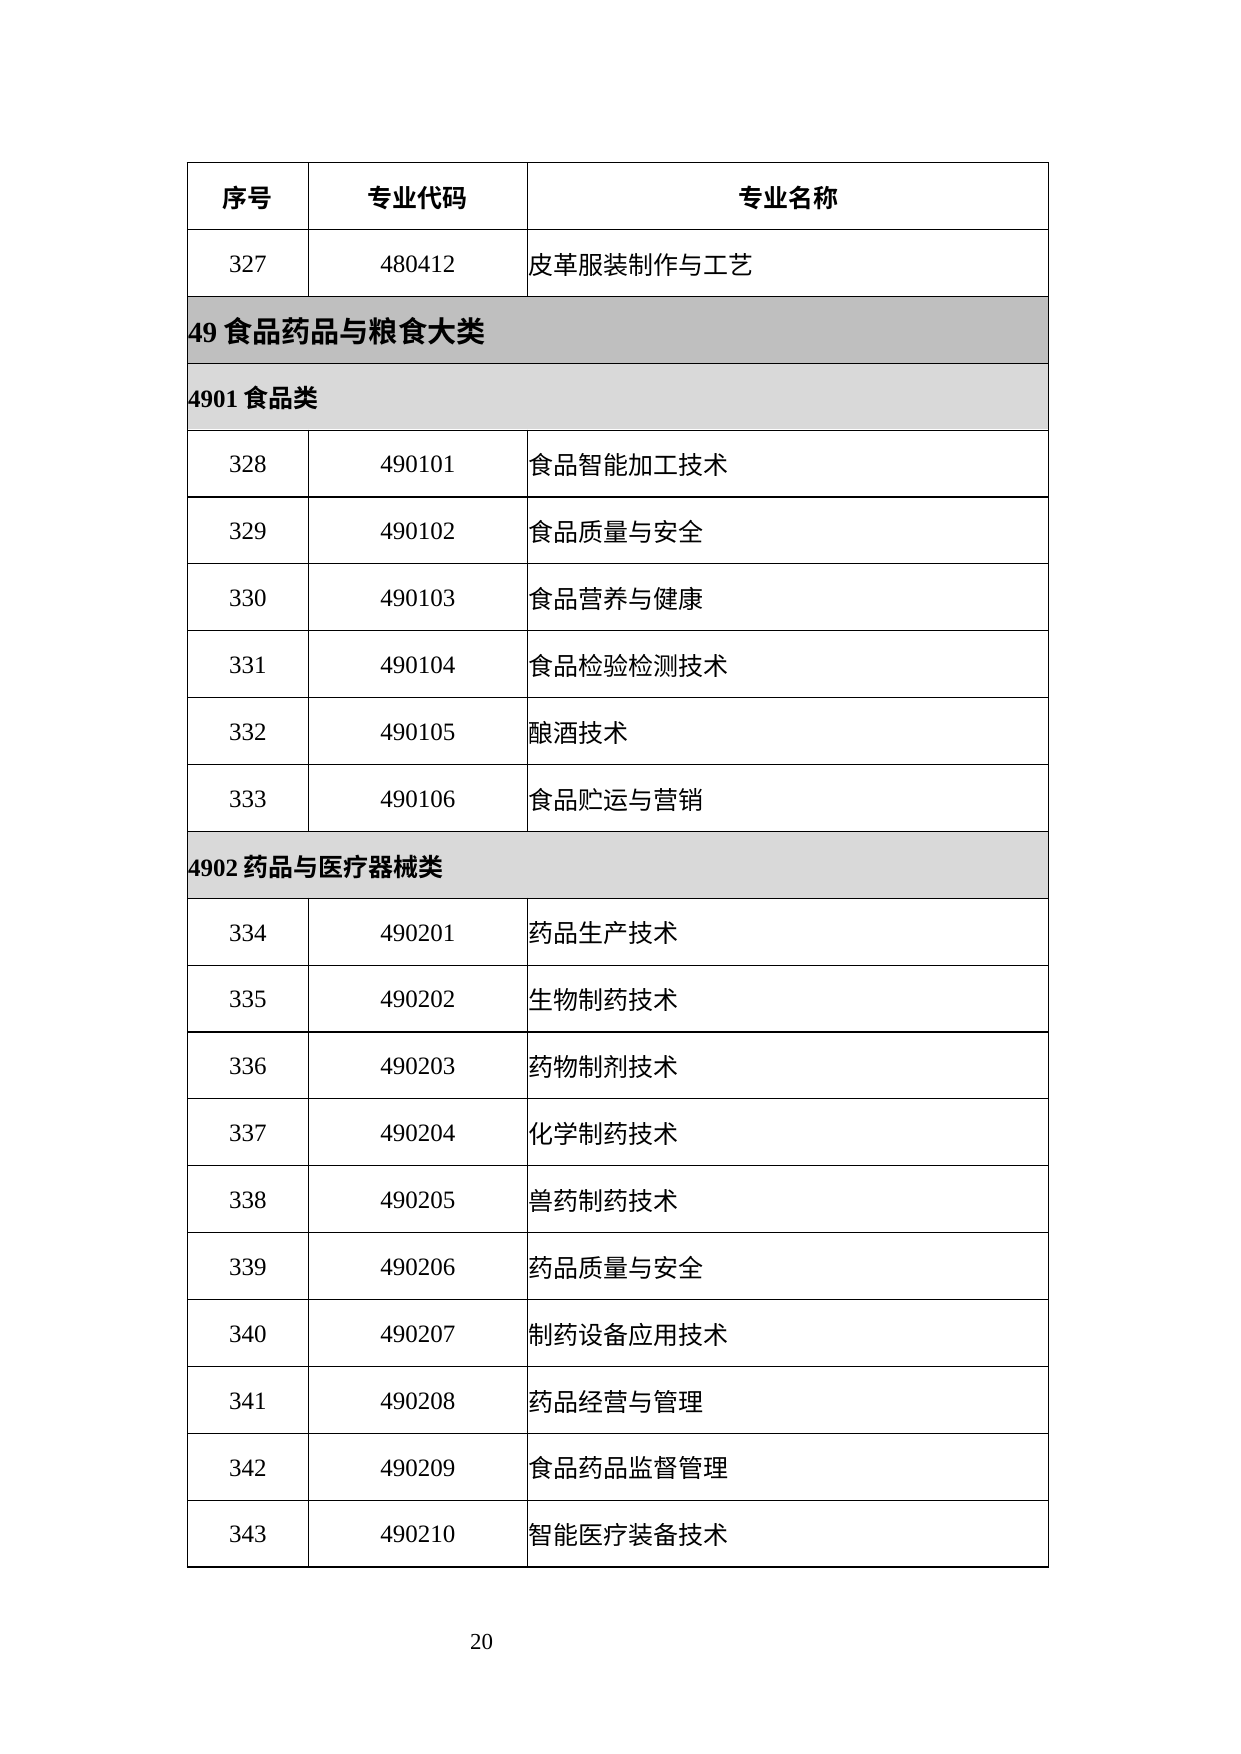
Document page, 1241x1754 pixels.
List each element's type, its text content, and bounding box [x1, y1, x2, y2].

table_cell 490201 [309, 899, 527, 964]
table_cell 328 [188, 431, 308, 496]
table_cell 兽药制药技术 [528, 1166, 1048, 1232]
table_cell 食品药品监督管理 [528, 1434, 1048, 1499]
table_cell 490102 [309, 498, 527, 563]
table_cell 338 [188, 1166, 308, 1232]
table_header 序号 [188, 163, 308, 229]
table_cell 336 [188, 1033, 308, 1098]
table_cell 生物制药技术 [528, 966, 1048, 1031]
table_cell 化学制药技术 [528, 1099, 1048, 1165]
table_cell 食品智能加工技术 [528, 431, 1048, 496]
table_cell 49食品药品与粮食大类 [188, 297, 1048, 363]
table_cell 327 [188, 230, 308, 296]
table_cell 490203 [309, 1033, 527, 1098]
table_cell 490207 [309, 1300, 527, 1366]
table_cell 340 [188, 1300, 308, 1366]
table_cell 335 [188, 966, 308, 1031]
table_cell 酿酒技术 [528, 698, 1048, 764]
table_cell 343 [188, 1501, 308, 1566]
table_cell 490204 [309, 1099, 527, 1165]
table_cell 341 [188, 1367, 308, 1433]
table_cell 4901食品类 [188, 364, 1048, 429]
table_cell 490202 [309, 966, 527, 1031]
table_cell 智能医疗装备技术 [528, 1501, 1048, 1566]
table_header 专业代码 [309, 163, 527, 229]
table_cell 490103 [309, 564, 527, 630]
table_cell 329 [188, 498, 308, 563]
table_cell 食品检验检测技术 [528, 631, 1048, 697]
table_cell 药品经营与管理 [528, 1367, 1048, 1433]
table_cell 食品质量与安全 [528, 498, 1048, 563]
table_cell 337 [188, 1099, 308, 1165]
table_cell 药品生产技术 [528, 899, 1048, 964]
table_cell 332 [188, 698, 308, 764]
table_cell 333 [188, 765, 308, 831]
table_cell 食品贮运与营销 [528, 765, 1048, 831]
table_cell 490104 [309, 631, 527, 697]
table_cell 食品营养与健康 [528, 564, 1048, 630]
table_cell 4902药品与医疗器械类 [188, 832, 1048, 898]
table_cell 药物制剂技术 [528, 1033, 1048, 1098]
table_cell 330 [188, 564, 308, 630]
table_cell 480412 [309, 230, 527, 296]
table_cell 皮革服装制作与工艺 [528, 230, 1048, 296]
table_cell 490105 [309, 698, 527, 764]
table_cell 制药设备应用技术 [528, 1300, 1048, 1366]
table_cell 490210 [309, 1501, 527, 1566]
table_cell 334 [188, 899, 308, 964]
table_cell 331 [188, 631, 308, 697]
table_cell 339 [188, 1233, 308, 1299]
table_cell 490206 [309, 1233, 527, 1299]
table_cell 490106 [309, 765, 527, 831]
table_cell 490209 [309, 1434, 527, 1499]
table_cell 490101 [309, 431, 527, 496]
table_cell 药品质量与安全 [528, 1233, 1048, 1299]
table_cell 490208 [309, 1367, 527, 1433]
table_cell 490205 [309, 1166, 527, 1232]
table_cell 342 [188, 1434, 308, 1499]
table_header 专业名称 [528, 163, 1048, 229]
